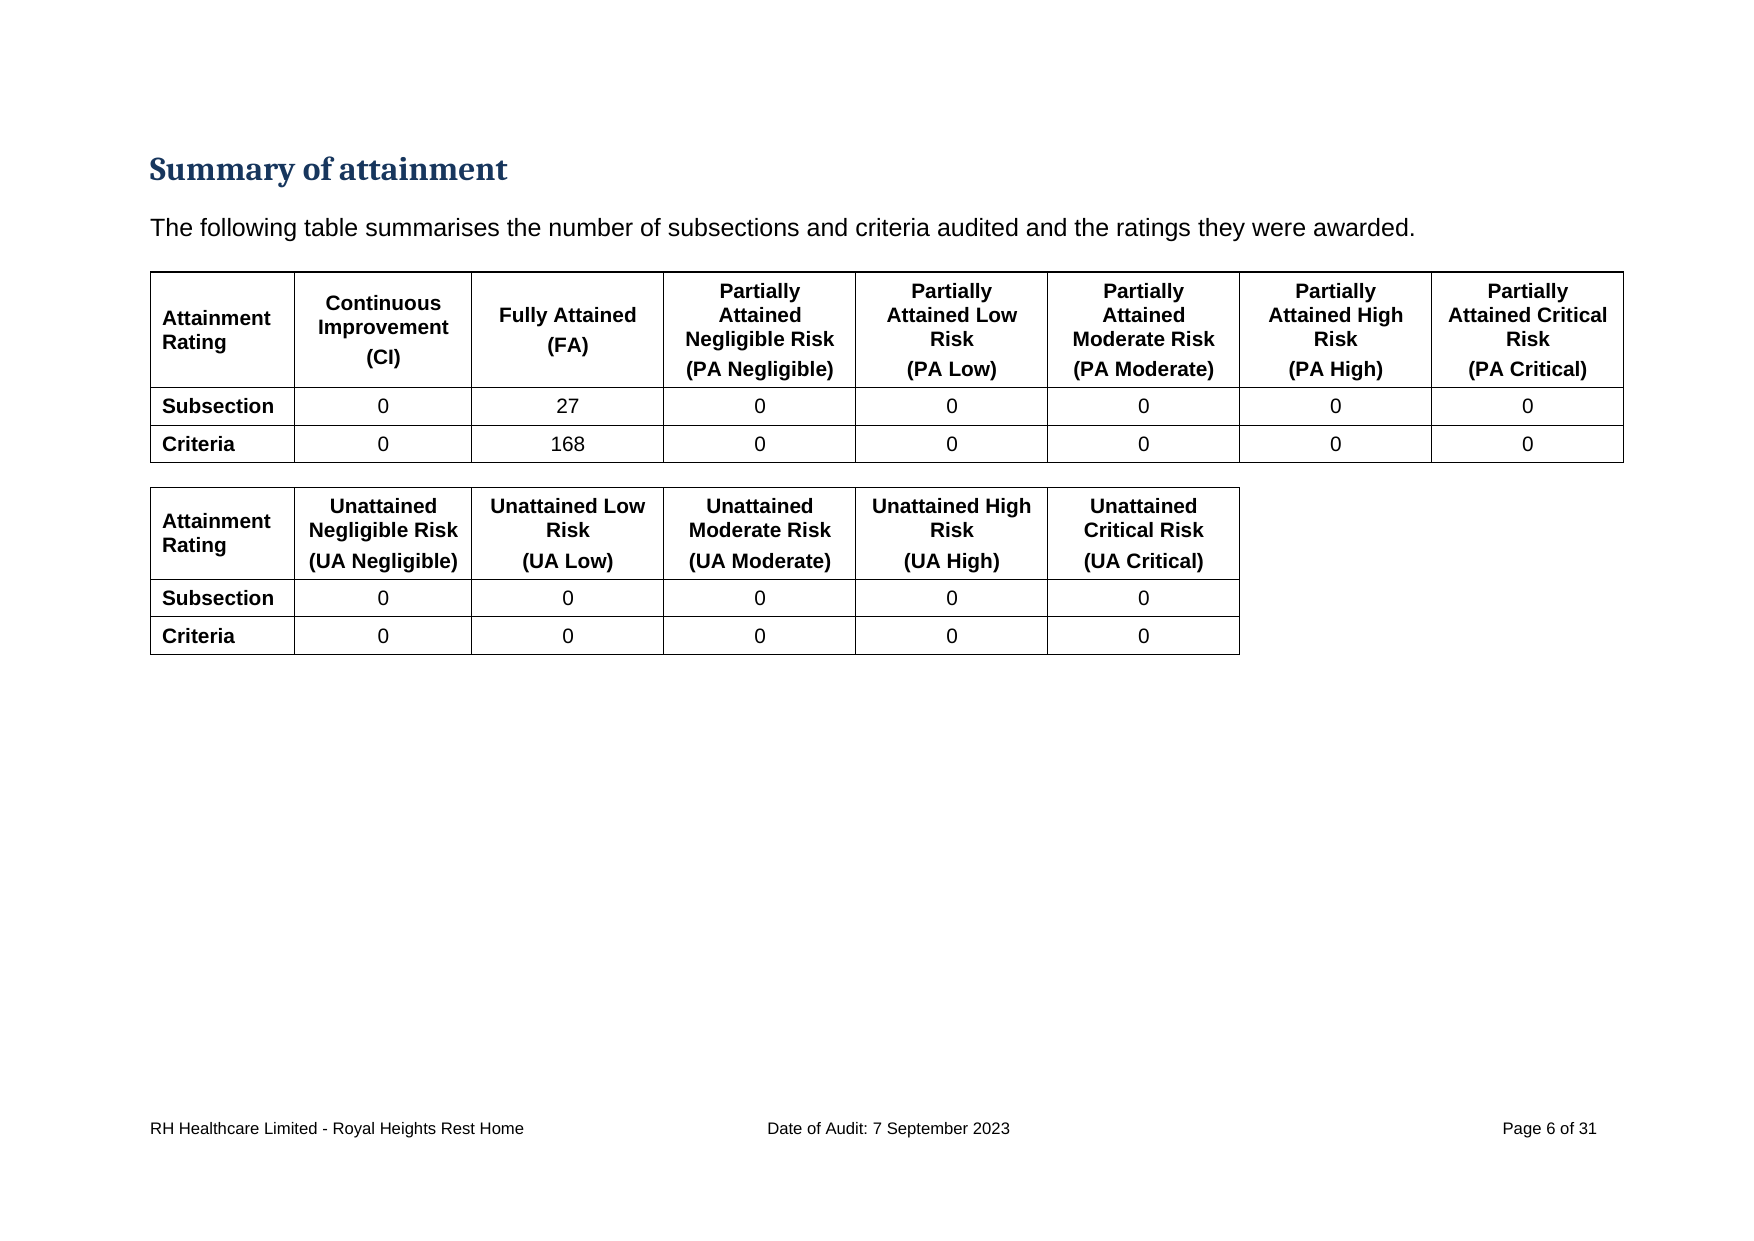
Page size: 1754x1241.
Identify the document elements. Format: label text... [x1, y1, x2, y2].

text The following table summarises the number of subsections and criteria audited and the ratings they were awarded. [150, 213, 1604, 242]
table_cell 0 [1240, 426, 1431, 462]
table_header Continuous Improvement (CI) [295, 273, 471, 387]
table_header Unattained Critical Risk (UA Critical) [1048, 488, 1239, 579]
table_cell 0 [856, 617, 1047, 654]
table_cell 0 [856, 580, 1047, 616]
table_header Unattained Low Risk (UA Low) [472, 488, 663, 579]
table_cell Criteria [151, 617, 294, 654]
table_header Fully Attained (FA) [472, 273, 663, 387]
table_cell 0 [664, 617, 855, 654]
table_header Partially Attained Negligible Risk (PA Negligible) [664, 273, 855, 387]
table_cell 0 [1048, 617, 1239, 654]
table_header Attainment Rating [151, 273, 294, 387]
table_cell 0 [1048, 426, 1239, 462]
table_cell 0 [1048, 580, 1239, 616]
table_cell Subsection [151, 388, 294, 424]
subtitle Summary of attainment [150, 150, 1604, 188]
table_cell 0 [472, 617, 663, 654]
table_cell 168 [472, 426, 663, 462]
table_cell 0 [295, 388, 471, 424]
table_cell 0 [1432, 426, 1623, 462]
table_header Unattained Negligible Risk (UA Negligible) [295, 488, 471, 579]
table_header Attainment Rating [151, 488, 294, 579]
table_header Partially Attained High Risk (PA High) [1240, 273, 1431, 387]
table_cell 0 [856, 426, 1047, 462]
table_cell 0 [1048, 388, 1239, 424]
table_cell 0 [664, 388, 855, 424]
table_cell 0 [295, 580, 471, 616]
table_header Partially Attained Moderate Risk (PA Moderate) [1048, 273, 1239, 387]
table_cell 0 [664, 426, 855, 462]
table_cell 0 [295, 426, 471, 462]
table_cell 0 [1432, 388, 1623, 424]
table_header Unattained Moderate Risk (UA Moderate) [664, 488, 855, 579]
table_cell 0 [295, 617, 471, 654]
table_header Unattained High Risk (UA High) [856, 488, 1047, 579]
table_cell Subsection [151, 580, 294, 616]
table_cell 0 [1240, 388, 1431, 424]
table_cell 27 [472, 388, 663, 424]
table_header Partially Attained Critical Risk (PA Critical) [1432, 273, 1623, 387]
table_cell 0 [472, 580, 663, 616]
table_cell 0 [856, 388, 1047, 424]
table_cell 0 [664, 580, 855, 616]
table_cell Criteria [151, 426, 294, 462]
table_header Partially Attained Low Risk (PA Low) [856, 273, 1047, 387]
